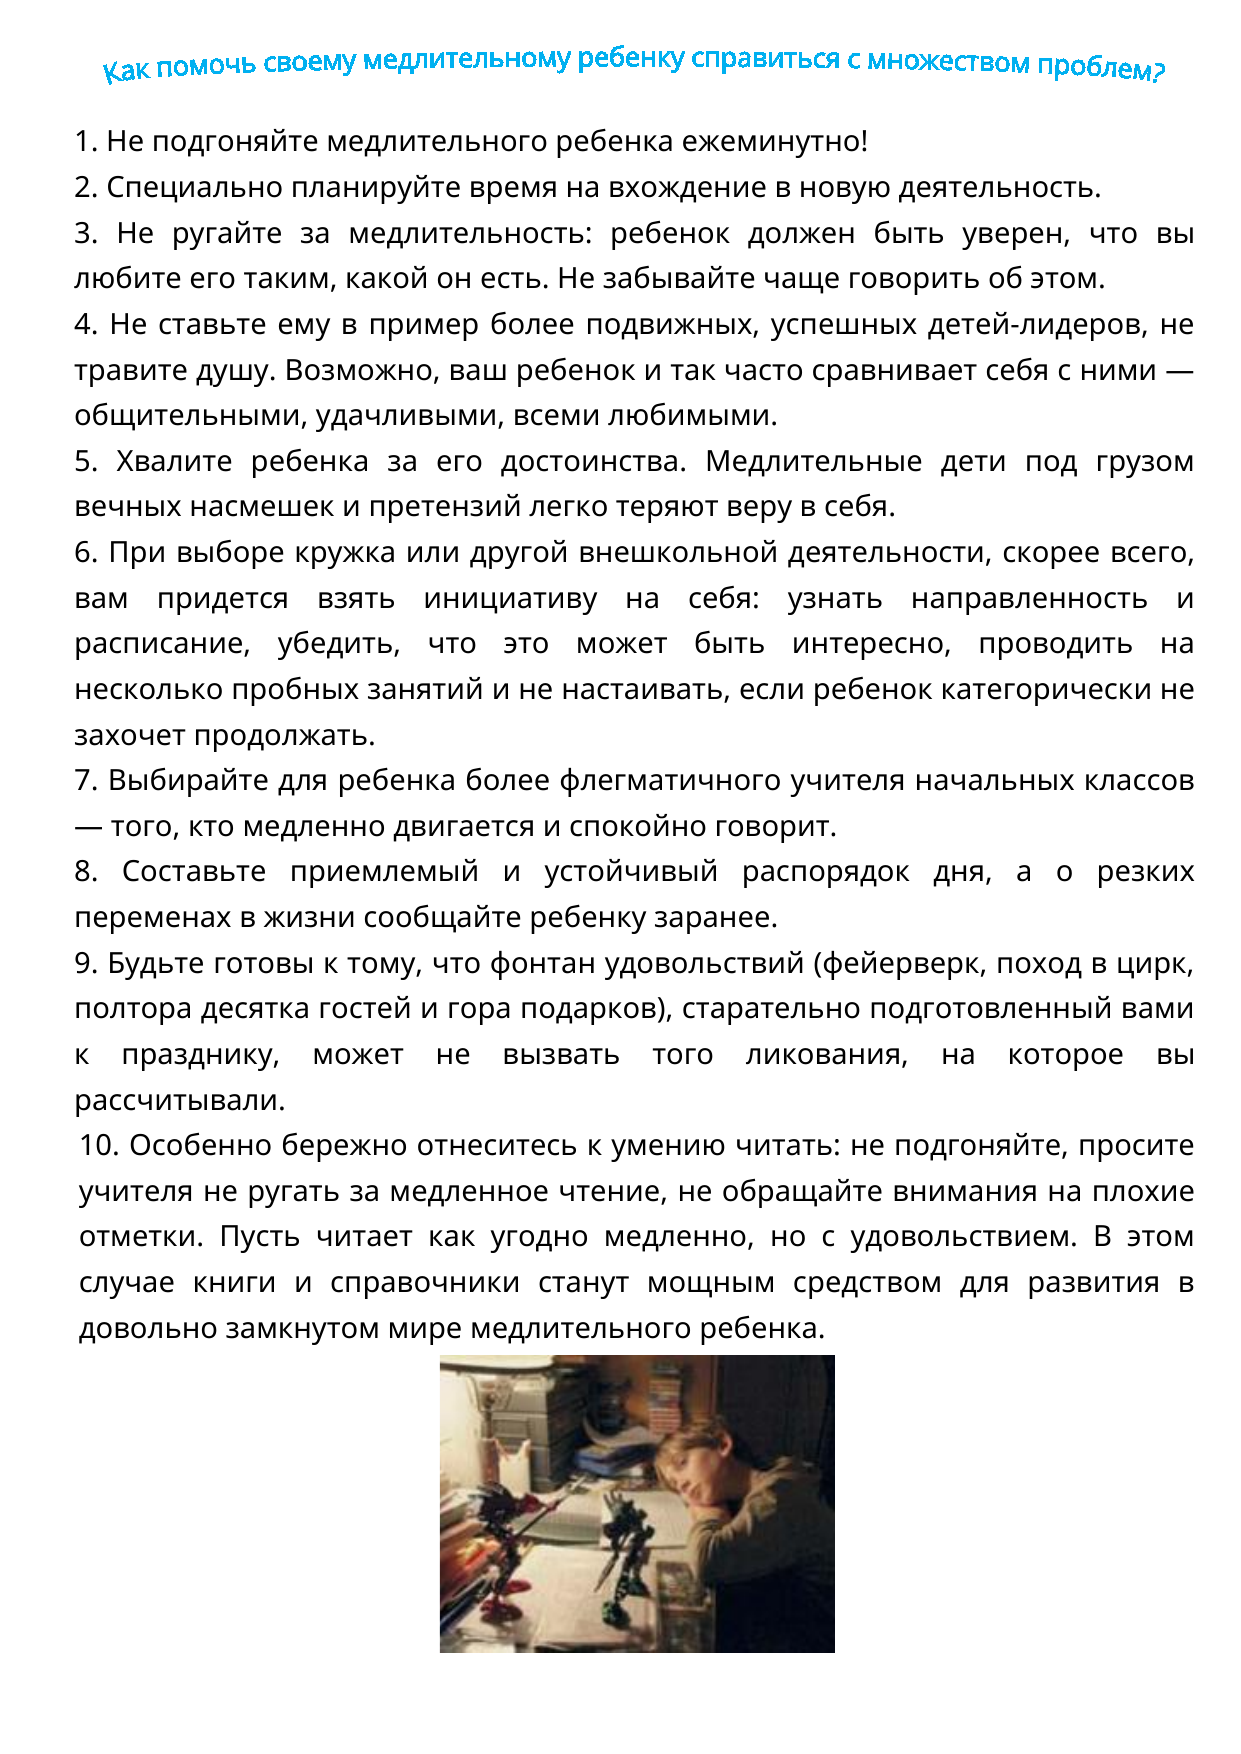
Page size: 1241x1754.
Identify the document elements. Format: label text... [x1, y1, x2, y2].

text 3. Не ругайте за медлительность: ребенок должен быть уверен, что вы любите его таким, какой он есть. Не забывайте чаще говорить об этом. [74, 212, 1196, 297]
picture [439, 1355, 835, 1653]
text 9. Будьте готовы к тому, что фонтан удовольствий (фейерверк, поход в цирк, полтора десятка гостей и гора подарков), старательно подготовленный вами к празднику, может не вызвать того ликования, на которое вы рассчитывали. [74, 942, 1196, 1118]
text 5. Хвалите ребенка за его достоинства. Медлительные дети под грузом вечных насмешек и претензий легко теряют веру в себя. [74, 440, 1196, 525]
text 1. Не подгоняйте медлительного ребенка ежеминутно! [74, 121, 1196, 160]
text 7. Выбирайте для ребенка более флегматичного учителя начальных классов — того, кто медленно двигается и спокойно говорит. [74, 759, 1196, 845]
text 10. Особенно бережно отнеситесь к умению читать: не подгоняйте, просите учителя не ругать за медленное чтение, не обращайте внимания на плохие отметки. Пусть читает как угодно медленно, но с удовольствием. В этом случае книги и справочники станут мощным средством для развития в довольно замкнутом мире медлительного ребенка. [78, 1124, 1196, 1347]
text 6. При выборе кружка или другой внешкольной деятельности, скорее всего, вам придется взять инициативу на себя: узнать направленность и расписание, убедить, что это может быть интересно, проводить на несколько пробных занятий и не настаивать, если ребенок категорически не захочет продолжать. [74, 531, 1196, 753]
text 8. Составьте приемлемый и устойчивый распорядок дня, а о резких переменах в жизни сообщайте ребенку заранее. [74, 851, 1196, 936]
text 2. Специально планируйте время на вхождение в новую деятельность. [74, 166, 1196, 206]
text 4. Не ставьте ему в пример более подвижных, успешных детей-лидеров, не травите душу. Возможно, ваш ребенок и так часто сравнивает себя с ними — общительными, удачливыми, всеми любимыми. [74, 303, 1196, 434]
